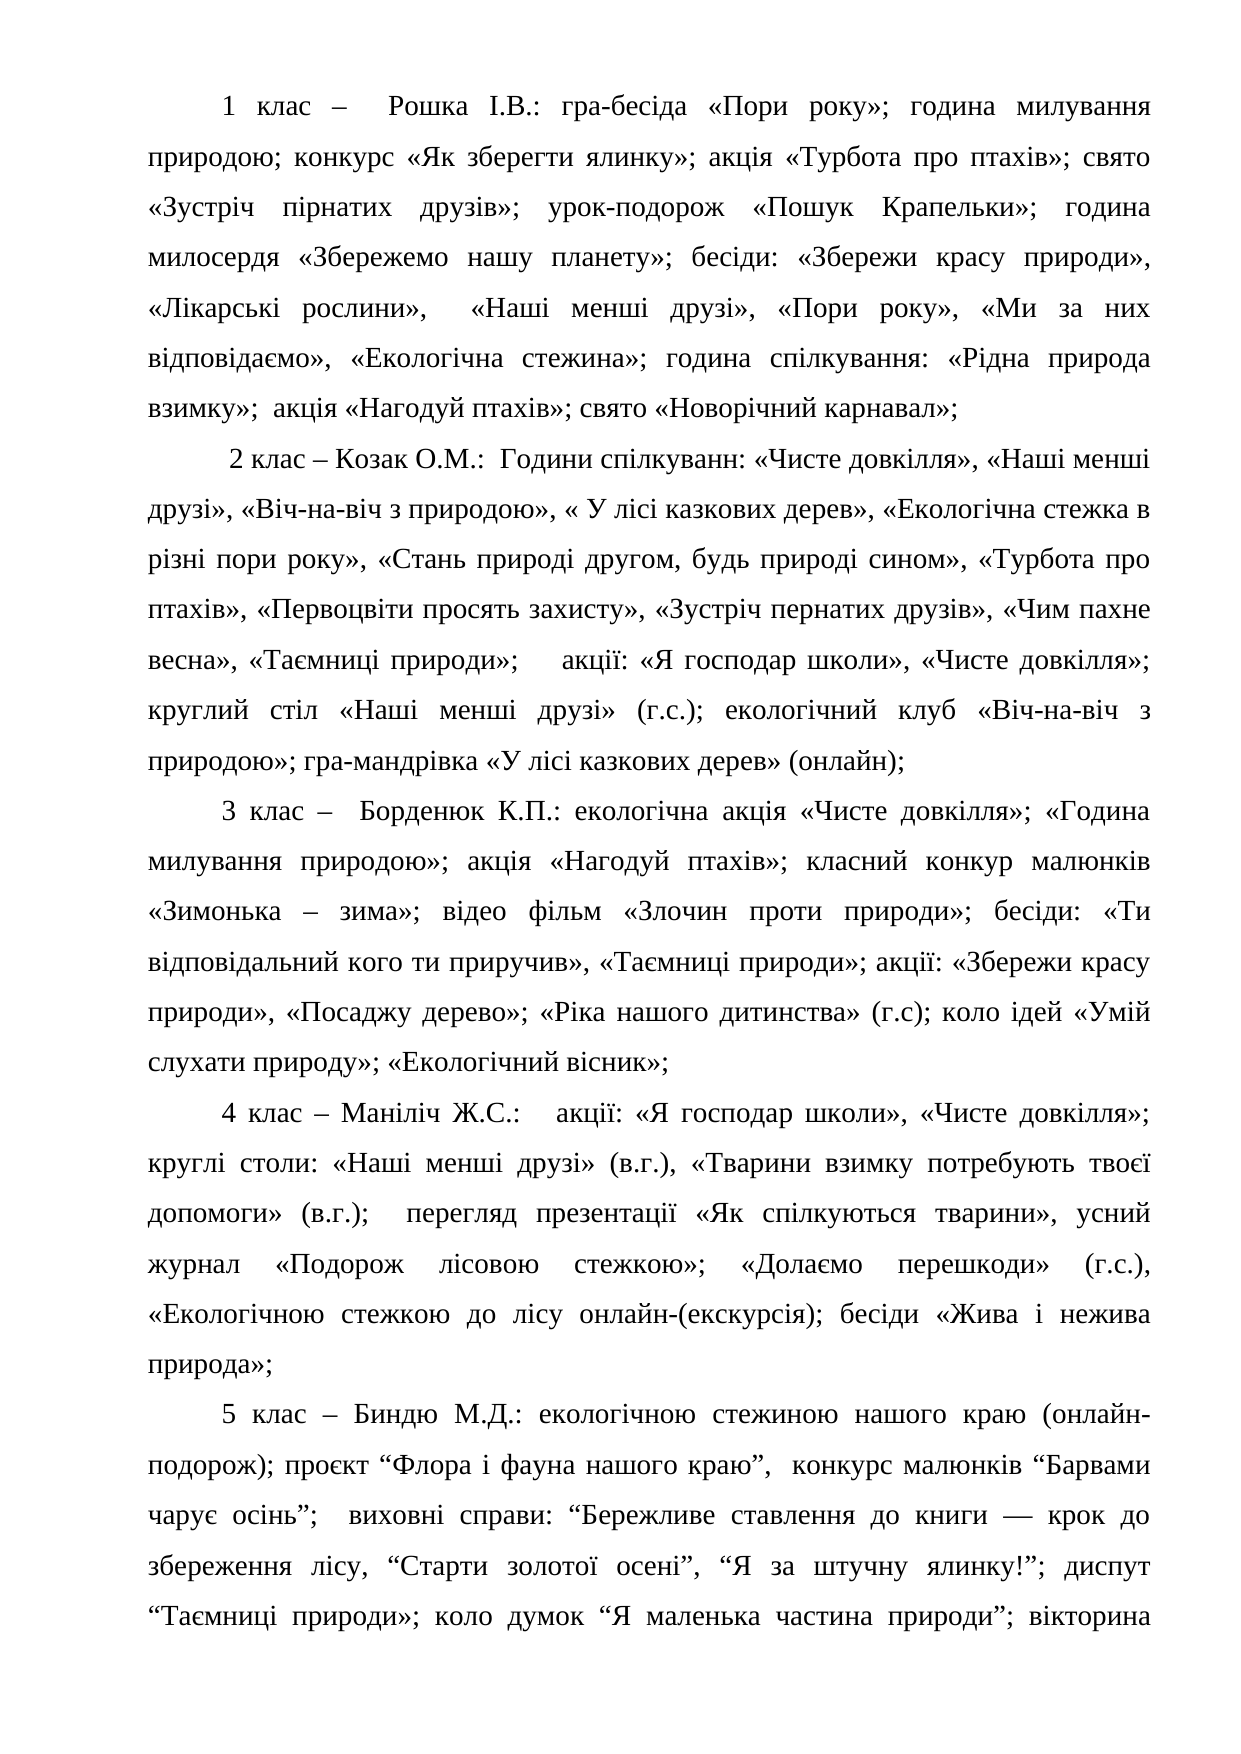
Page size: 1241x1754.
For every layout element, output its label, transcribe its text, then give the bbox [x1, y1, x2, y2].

text 1 клас – Рошка І.В.: гра-бесіда «Пори року»; година милування природою; конкурс «Як зберегти ялинку»; акція «Турбота про птахів»; свято «Зустріч пірнатих друзів»; урок-подорож «Пошук Крапельки»; година милосердя «Збережемо нашу планету»; бесіди: «Збережи красу природи», «Лікарські рослини», «Наші менші друзі», «Пори року», «Ми за них відповідаємо», «Екологічна стежина»; година спілкування: «Рідна природа взимку»; акція «Нагодуй птахів»; свято «Новорічний карнавал»; [148, 340, 1152, 676]
text 3 клас – Борденюк К.П.: екологічна акція «Чисте довкілля»; «Година милування природою»; акція «Нагодуй птахів»; класний конкур малюнків «Зимонька – зима»; відео фільм «Злочин проти природи»; бесіди: «Ти відповідальний кого ти приручив», «Таємниці природи»; акції: «Збережи красу природи», «Посаджу дерево»; «Ріка нашого дитинства» (г.с); коло ідей «Умій слухати природу»; «Екологічний вісник»; [148, 1044, 1152, 1329]
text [148, 88, 1152, 323]
text 2 клас – Козак О.М.: Години спілкуванн: «Чисте довкілля», «Наші менші друзі», «Віч-на-віч з природою», « У лісі казкових дерев», «Екологічна стежка в різні пори року», «Стань природі другом, будь природі сином», «Турбота про птахів», «Первоцвіти просять захисту», «Зустріч пернатих друзів», «Чим пахне весна», «Таємниці природи»; акції: «Я господар школи», «Чисте довкілля»; круглий стіл «Наші менші друзі» (г.с.); екологічний клуб «Віч-на-віч з природою»; гра-мандрівка «У лісі казкових дерев» (онлайн); [148, 692, 1152, 1028]
text 4 клас – Маніліч Ж.С.: акції: «Я господар школи», «Чисте довкілля»; круглі столи: «Наші менші друзі» (в.г.), «Тварини взимку потребують твоєї допомоги» (в.г.); перегляд презентації «Як спілкуються тварини», усний журнал «Подорож лісовою стежкою»; «Долаємо перешкоди» (г.с.), «Екологічною стежкою до лісу онлайн-(екскурсія); бесіди «Жива і нежива природа»; [148, 1346, 1152, 1631]
